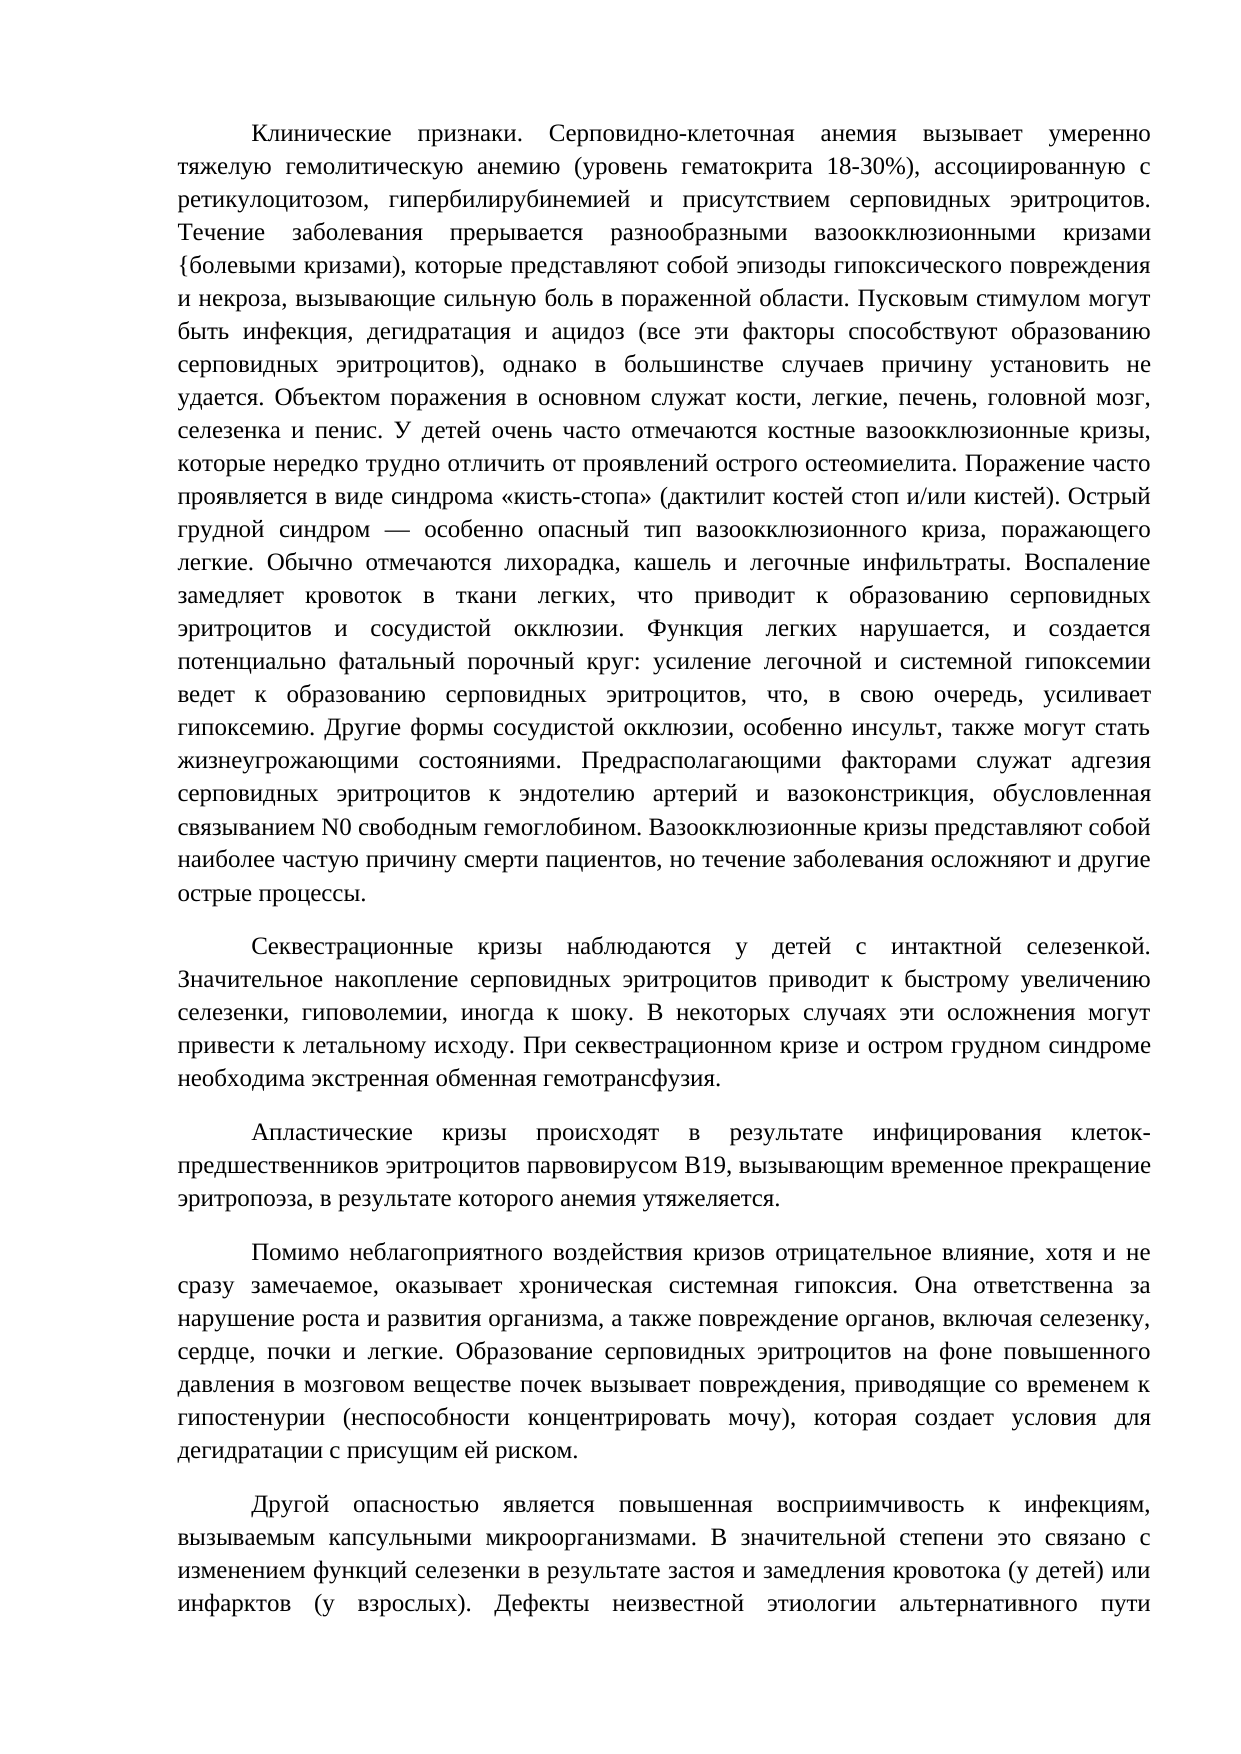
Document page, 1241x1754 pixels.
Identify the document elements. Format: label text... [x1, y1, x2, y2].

text Апластические кризы происходят в результате инфицирования клеток-предшественников эритроцитов парвовирусом В19, вызывающим временное прекращение эритропоэза, в результате которого анемия утяжеляется. [177, 1117, 1152, 1212]
text Помимо неблагоприятного воздействия кризов отрицательное влияние, хотя и не сразу замечаемое, оказывает хроническая системная гипоксия. Она ответственна за нарушение роста и развития организма, а также повреждение органов, включая селезенку, сердце, почки и легкие. Образование серповидных эритроцитов на фоне повышенного давления в мозговом веществе почек вызывает повреждения, приводящие со временем к гипостенурии (неспособности концентрировать мочу), которая создает условия для дегидратации с присущим ей риском. [177, 1237, 1152, 1464]
text Клинические признаки. Серповидно-клеточная анемия вызывает умеренно тяжелую гемолитическую анемию (уровень гематокрита 18-30%), ассоциированную с ретикулоцитозом, гипербилирубинемией и присутствием серповидных эритроцитов. Течение заболевания прерывается разнообразными вазоокклюзионными кризами {болевыми кризами), которые представляют собой эпизоды гипоксического повреждения и некроза, вызывающие сильную боль в пораженной области. Пусковым стимулом могут быть инфекция, дегидратация и ацидоз (все эти факторы способствуют образованию серповидных эритроцитов), однако в большинстве случаев причину установить не удается. Объектом поражения в основном служат кости, легкие, печень, головной мозг, селезенка и пенис. У детей очень часто отмечаются костные вазоокклюзионные кризы, которые нередко трудно отличить от проявлений острого остеомиелита. Поражение часто проявляется в виде синдрома «кисть-стопа» (дактилит костей стоп и/или кистей). Острый грудной синдром — особенно опасный тип вазоокклюзионного криза, поражающего легкие. Обычно отмечаются лихорадка, кашель и легочные инфильтраты. Воспаление замедляет кровоток в ткани легких, что приводит к образованию серповидных эритроцитов и сосудистой окклюзии. Функция легких нарушается, и создается потенциально фатальный порочный круг: усиление легочной и системной гипоксемии ведет к образованию серповидных эритроцитов, что, в свою очередь, усиливает гипоксемию. Другие формы сосудистой окклюзии, особенно инсульт, также могут стать жизнеугрожающими состояниями. Предрасполагающими факторами служат адгезия серповидных эритроцитов к эндотелию артерий и вазоконстрикция, обусловленная связыванием N0 свободным гемоглобином. Вазоокклюзионные кризы представляют собой наиболее частую причину смерти пациентов, но течение заболевания осложняют и другие острые процессы. [177, 118, 1152, 906]
text Секвестрационные кризы наблюдаются у детей с интактной селезенкой. Значительное накопление серповидных эритроцитов приводит к быстрому увеличению селезенки, гиповолемии, иногда к шоку. В некоторых случаях эти осложнения могут привести к летальному исходу. При секвестрационном кризе и остром грудном синдроме необходима экстренная обменная гемотрансфузия. [177, 931, 1152, 1092]
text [177, 1489, 1152, 1617]
